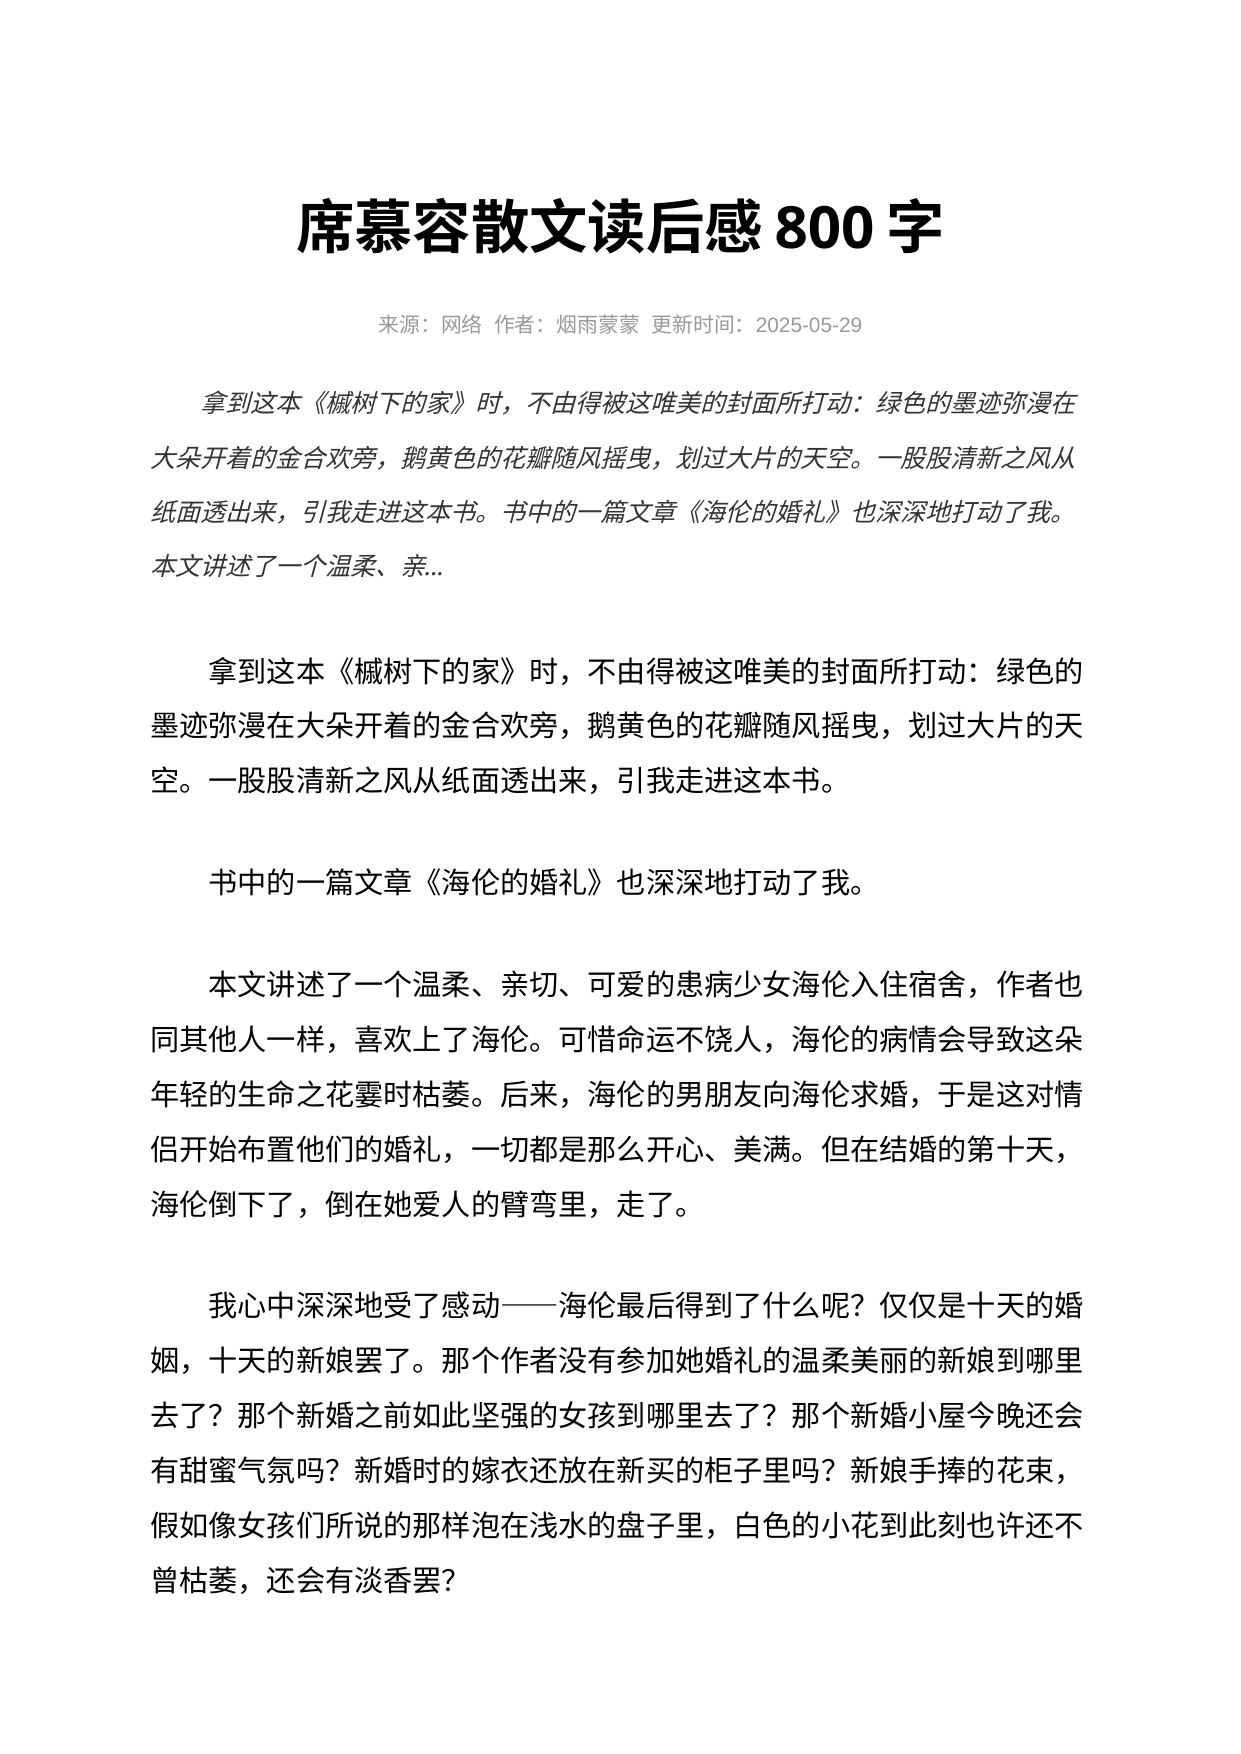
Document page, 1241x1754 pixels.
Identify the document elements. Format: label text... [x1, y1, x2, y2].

text 拿到这本《槭树下的家》时，不由得被这唯美的封面所打动：绿色的墨迹弥漫在大朵开着的金合欢旁，鹅黄色的花瓣随风摇曳，划过大片的天空。一股股清新之风从纸面透出来，引我走进这本书。书中的一篇文章《海伦的婚礼》也深深地打动了我。本文讲述了一个温柔、亲... [150, 384, 1090, 583]
text 我心中深深地受了感动——海伦最后得到了什么呢？仅仅是十天的婚姻，十天的新娘罢了。那个作者没有参加她婚礼的温柔美丽的新娘到哪里去了？那个新婚之前如此坚强的女孩到哪里去了？那个新婚小屋今晚还会有甜蜜气氛吗？新婚时的嫁衣还放在新买的柜子里吗？新娘手捧的花束，假如像女孩们所说的那样泡在浅水的盘子里，白色的小花到此刻也许还不曾枯萎，还会有淡香罢？ [150, 1283, 1090, 1599]
text 来源：网络 作者：烟雨蒙蒙 更新时间：2025-05-29 [150, 313, 1090, 337]
text 拿到这本《槭树下的家》时，不由得被这唯美的封面所打动：绿色的墨迹弥漫在大朵开着的金合欢旁，鹅黄色的花瓣随风摇曳，划过大片的天空。一股股清新之风从纸面透出来，引我走进这本书。 [150, 648, 1090, 800]
text 本文讲述了一个温柔、亲切、可爱的患病少女海伦入住宿舍，作者也同其他人一样，喜欢上了海伦。可惜命运不饶人，海伦的病情会导致这朵年轻的生命之花霎时枯萎。后来，海伦的男朋友向海伦求婚，于是这对情侣开始布置他们的婚礼，一切都是那么开心、美满。但在结婚的第十天，海伦倒下了，倒在她爱人的臂弯里，走了。 [150, 961, 1090, 1223]
text 书中的一篇文章《海伦的婚礼》也深深地打动了我。 [150, 860, 1090, 902]
subtitle 席慕容散文读后感800字 [150, 181, 1090, 266]
